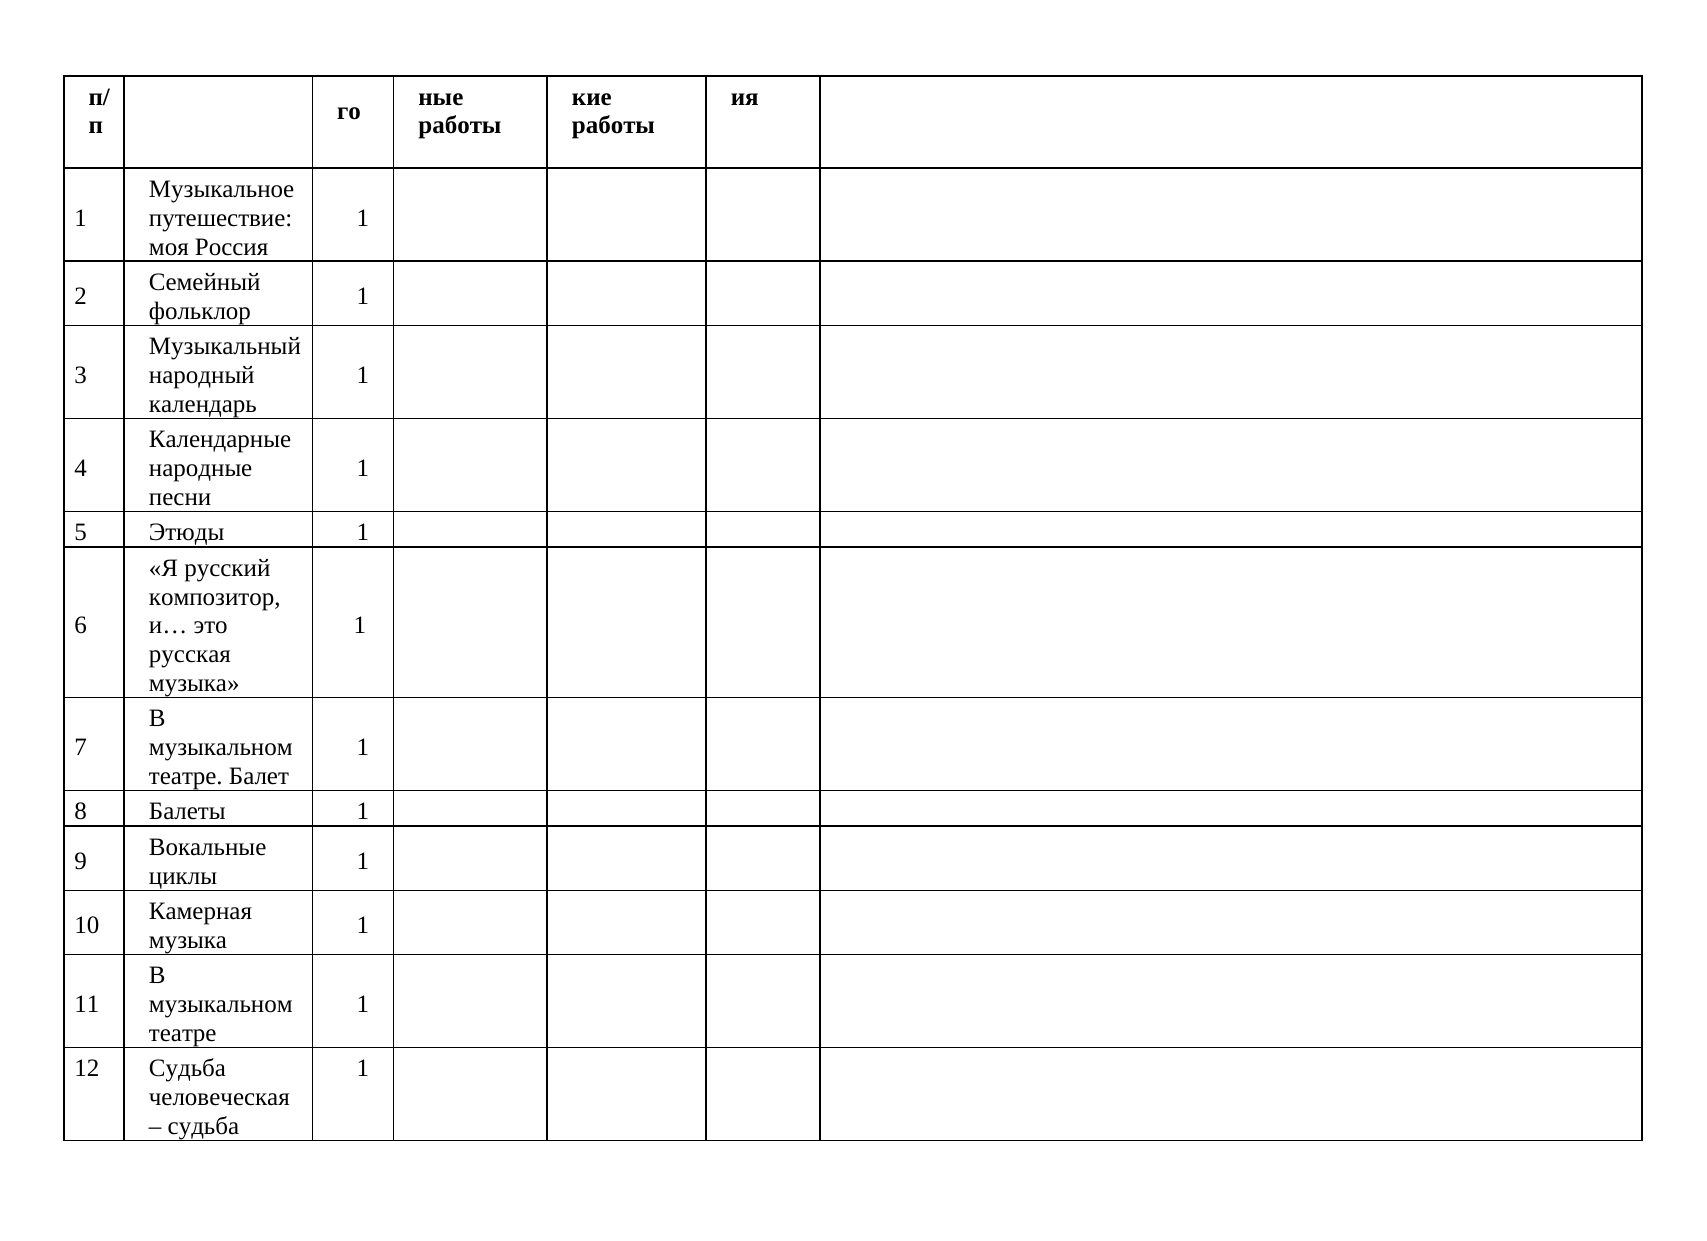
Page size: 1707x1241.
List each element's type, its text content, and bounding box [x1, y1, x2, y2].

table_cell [125, 1048, 312, 1140]
table_cell [394, 955, 546, 1047]
table_cell Этюды [125, 512, 312, 546]
table_cell [821, 791, 1641, 825]
table_cell 1 [65, 169, 123, 260]
table_cell [548, 262, 705, 324]
table_cell [821, 548, 1641, 697]
table_cell [394, 698, 546, 790]
table_cell Всего [313, 77, 393, 167]
table_cell 6 [65, 548, 123, 697]
table_cell 1 [313, 548, 393, 697]
table_cell 9 [65, 827, 123, 889]
table_cell [394, 419, 546, 511]
table_cell [548, 955, 705, 1047]
table_cell 1 [313, 512, 393, 546]
table_cell 12 [65, 1048, 123, 1140]
table_cell [394, 326, 546, 418]
table_cell 11 [65, 955, 123, 1047]
table_cell Календарные народные песни [125, 419, 312, 511]
table_cell [707, 169, 819, 260]
table_cell [707, 419, 819, 511]
table_cell [548, 419, 705, 511]
table_cell Музыкальный народный календарь [125, 326, 312, 418]
table_cell 1 [313, 262, 393, 324]
table_cell 5 [65, 512, 123, 546]
table_cell [707, 262, 819, 324]
table_cell Музыкальное путешествие: моя Россия [125, 169, 312, 260]
table_cell [548, 1048, 705, 1140]
table_cell В музыкальном театре [125, 955, 312, 1047]
table_cell [707, 791, 819, 825]
table_cell Камерная музыка [125, 891, 312, 954]
table_cell [548, 698, 705, 790]
table_cell 4 [65, 419, 123, 511]
table_cell 1 [313, 698, 393, 790]
table_cell [548, 326, 705, 418]
table_cell [821, 326, 1641, 418]
table_cell В музыкальном театре. Балет [125, 698, 312, 790]
table_cell Практические работы [548, 77, 705, 167]
table_cell [394, 1048, 546, 1140]
table_cell [394, 169, 546, 260]
table_cell [548, 827, 705, 889]
table_cell [821, 827, 1641, 889]
table_cell [821, 955, 1641, 1047]
table_cell [821, 891, 1641, 954]
table_cell [707, 955, 819, 1047]
table_cell Балеты [125, 791, 312, 825]
table_cell [821, 512, 1641, 546]
table_cell [707, 548, 819, 697]
table_cell [707, 1048, 819, 1140]
table_cell [548, 512, 705, 546]
table_cell [394, 891, 546, 954]
table_cell 2 [65, 262, 123, 324]
table_cell 1 [313, 955, 393, 1047]
table_cell [548, 169, 705, 260]
table_cell 7 [65, 698, 123, 790]
table_cell [548, 548, 705, 697]
table_cell [707, 891, 819, 954]
table_cell [821, 262, 1641, 324]
table_cell [707, 827, 819, 889]
table_cell [707, 512, 819, 546]
table_cell Вокальные циклы [125, 827, 312, 889]
table_cell 1 [313, 419, 393, 511]
table_cell [394, 827, 546, 889]
table_cell 1 [313, 827, 393, 889]
table_cell 1 [313, 891, 393, 954]
table_cell Семейный фольклор [125, 262, 312, 324]
table_cell [394, 791, 546, 825]
table_cell [548, 791, 705, 825]
table_cell 1 [313, 326, 393, 418]
table_cell [394, 512, 546, 546]
table_cell [821, 169, 1641, 260]
table_cell 1 [313, 169, 393, 260]
table_cell [821, 698, 1641, 790]
table_cell [707, 326, 819, 418]
table_cell [821, 419, 1641, 511]
table_cell [707, 698, 819, 790]
table_cell [821, 1048, 1641, 1140]
table_cell [394, 262, 546, 324]
table_cell [548, 891, 705, 954]
table_cell 8 [65, 791, 123, 825]
table_cell Контрольные работы [394, 77, 546, 167]
table_cell «Я русский композитор, и… это русская музыка» [125, 548, 312, 697]
table_cell 1 [313, 791, 393, 825]
table_cell [394, 548, 546, 697]
table_cell 3 [65, 326, 123, 418]
table_cell 10 [65, 891, 123, 954]
table_cell 1 [313, 1048, 393, 1140]
